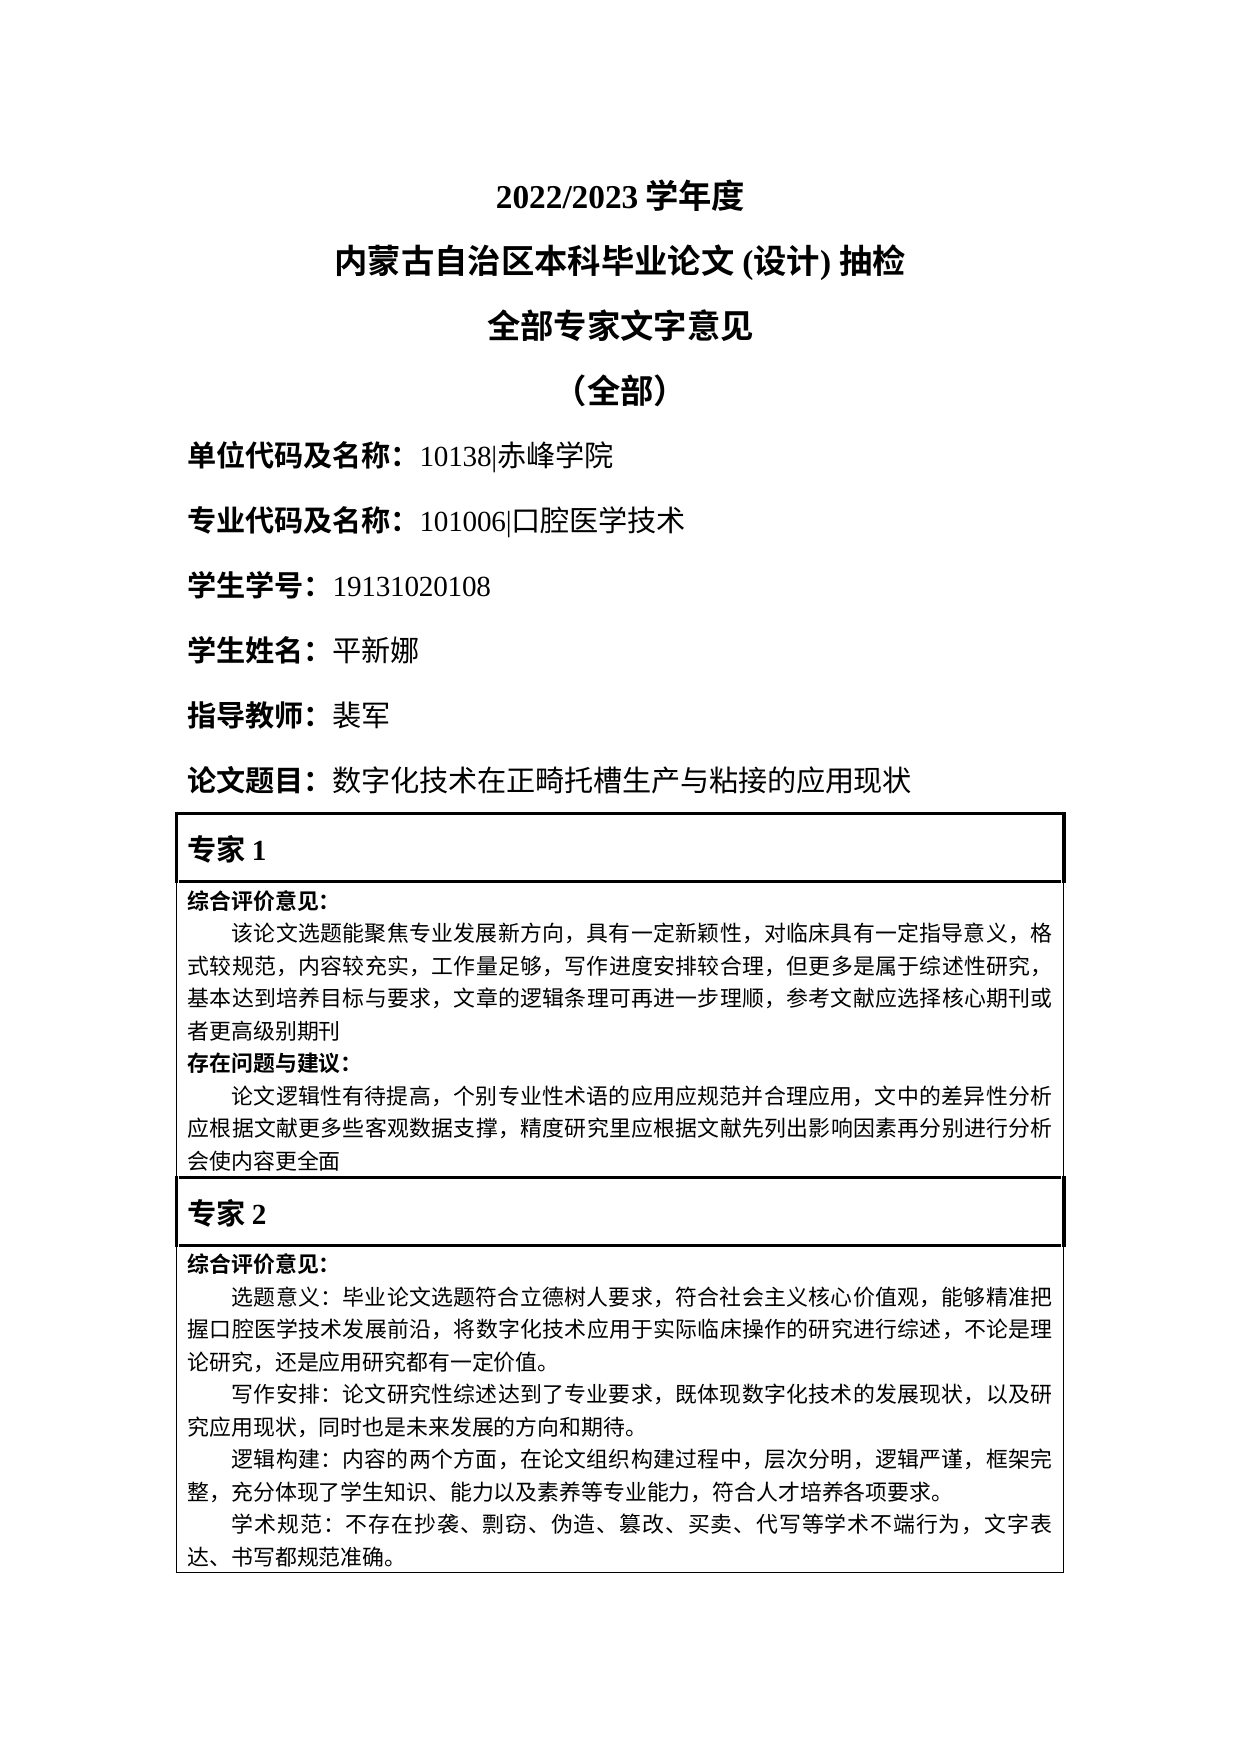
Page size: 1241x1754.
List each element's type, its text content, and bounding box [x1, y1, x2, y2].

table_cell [177, 1244, 1063, 1572]
text 内蒙古自治区本科毕业论文 (设计) 抽检 [187, 227, 1053, 292]
table_cell 综合评价意见： 该论文选题能聚焦专业发展新方向，具有一定新颖性，对临床具有一定指导意义，格式较规范，内容较充实，工作量足够，写作进度安排较合理，但更多是属于综述性研究，基本达到培养目标与要求，文章的逻辑条理可再进一步理顺，参考文献应选择核心期刊或者更高级别期刊 存在问题与建议： 论文逻辑性有待提高，个别专业性术语的应用应规范并合理应用，文中的差异性分析应根据文献更多些客观数据支撑，精度研究里应根据文献先列出影响因素再分别进行分析会使内容更全面 [177, 880, 1063, 1176]
table_header 专家1 [178, 815, 1062, 880]
text 论文题目：数字化技术在正畸托槽生产与粘接的应用现状 [187, 747, 1053, 812]
text 学生姓名：平新娜 [187, 617, 1053, 682]
text 指导教师：裴军 [187, 682, 1053, 747]
text 全部专家文字意见 [187, 292, 1053, 357]
text （全部） [187, 357, 1053, 422]
text 专业代码及名称：101006|口腔医学技术 [187, 487, 1053, 552]
text 学生学号：19131020108 [187, 552, 1053, 617]
text 单位代码及名称：10138|赤峰学院 [187, 422, 1053, 487]
text 2022/2023学年度 [187, 162, 1053, 227]
table_cell 专家2 [178, 1176, 1062, 1244]
